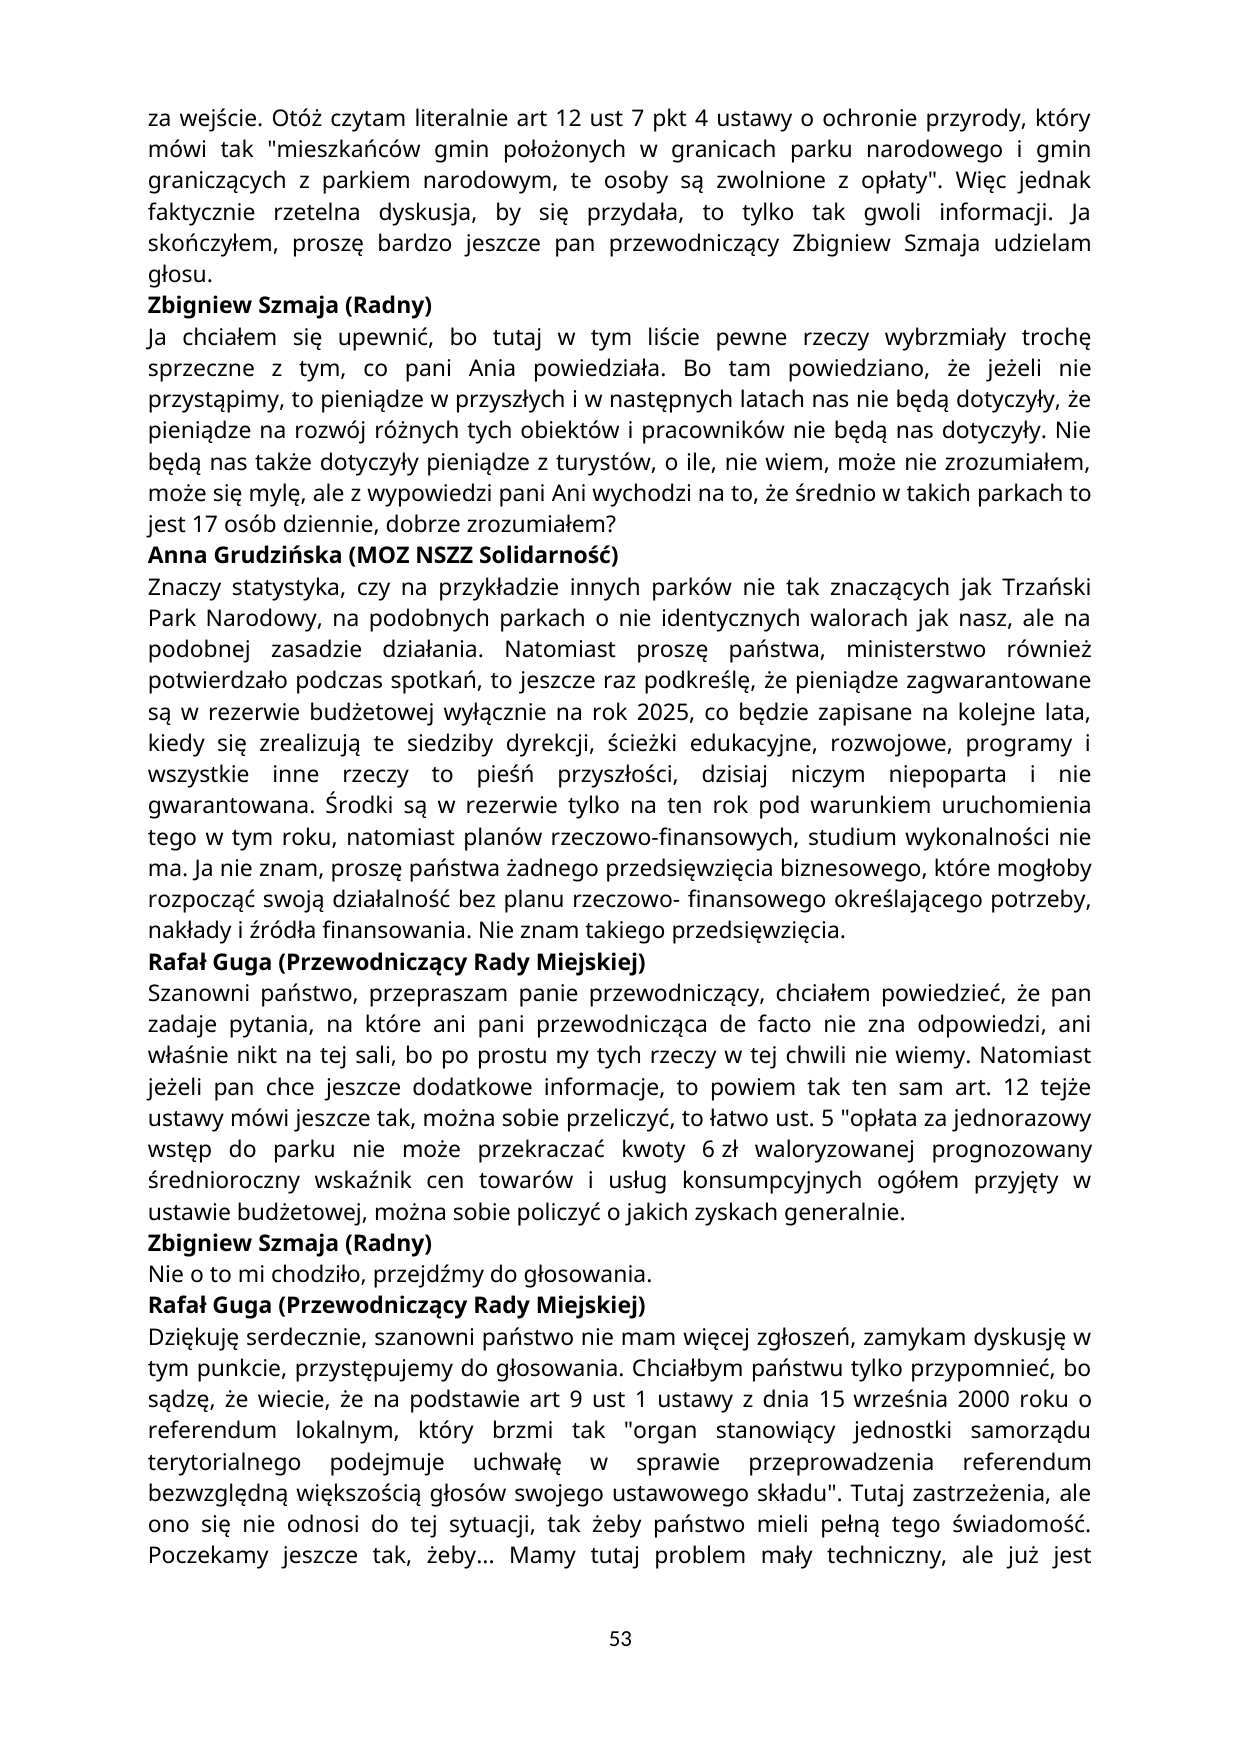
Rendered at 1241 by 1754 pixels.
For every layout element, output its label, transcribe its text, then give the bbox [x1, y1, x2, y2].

subtitle Rafał Guga (Przewodniczący Rady Miejskiej) [148, 946, 1092, 977]
subtitle Rafał Guga (Przewodniczący Rady Miejskiej) [148, 1289, 1092, 1321]
text Ja chciałem się upewnić, bo tutaj w tym liście pewne rzeczy wybrzmiały trochę sprzeczne z tym, co pani Ania powiedziała. Bo tam powiedziano, że jeżeli nie przystąpimy, to pieniądze w przyszłych i w następnych latach nas nie będą dotyczyły, że pieniądze na rozwój różnych tych obiektów i pracowników nie będą nas dotyczyły. Nie będą nas także dotyczyły pieniądze z turystów, o ile, nie wiem, może nie zrozumiałem, może się mylę, ale z wypowiedzi pani Ani wychodzi na to, że średnio w takich parkach to jest 17 osób dziennie, dobrze zrozumiałem? [148, 321, 1092, 539]
text Szanowni państwo, przepraszam panie przewodniczący, chciałem powiedzieć, że pan zadaje pytania, na które ani pani przewodnicząca de facto nie zna odpowiedzi, ani właśnie nikt na tej sali, bo po prostu my tych rzeczy w tej chwili nie wiemy. Natomiast jeżeli pan chce jeszcze dodatkowe informacje, to powiem tak ten sam art. 12 tejże ustawy mówi jeszcze tak, można sobie przeliczyć, to łatwo ust. 5 "opłata za jednorazowy wstęp do parku nie może przekraczać kwoty 6 zł waloryzowanej prognozowany średnioroczny wskaźnik cen towarów i usług konsumpcyjnych ogółem przyjęty w ustawie budżetowej, można sobie policzyć o jakich zyskach generalnie. [148, 977, 1092, 1227]
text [148, 1321, 1092, 1571]
text Nie o to mi chodziło, przejdźmy do głosowania. [148, 1258, 1092, 1289]
subtitle Zbigniew Szmaja (Radny) [148, 1227, 1092, 1258]
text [148, 102, 1092, 289]
subtitle Zbigniew Szmaja (Radny) [148, 289, 1092, 321]
text Znaczy statystyka, czy na przykładzie innych parków nie tak znaczących jak Trzański Park Narodowy, na podobnych parkach o nie identycznych walorach jak nasz, ale na podobnej zasadzie działania. Natomiast proszę państwa, ministerstwo również potwierdzało podczas spotkań, to jeszcze raz podkreślę, że pieniądze zagwarantowane są w rezerwie budżetowej wyłącznie na rok 2025, co będzie zapisane na kolejne lata, kiedy się zrealizują te siedziby dyrekcji, ścieżki edukacyjne, rozwojowe, programy i wszystkie inne rzeczy to pieśń przyszłości, dzisiaj niczym niepoparta i nie gwarantowana. Środki są w rezerwie tylko na ten rok pod warunkiem uruchomienia tego w tym roku, natomiast planów rzeczowo-finansowych, studium wykonalności nie ma. Ja nie znam, proszę państwa żadnego przedsięwzięcia biznesowego, które mogłoby rozpocząć swoją działalność bez planu rzeczowo- finansowego określającego potrzeby, nakłady i źródła finansowania. Nie znam takiego przedsięwzięcia. [148, 571, 1092, 946]
subtitle Anna Grudzińska (MOZ NSZZ Solidarność) [148, 539, 1092, 571]
